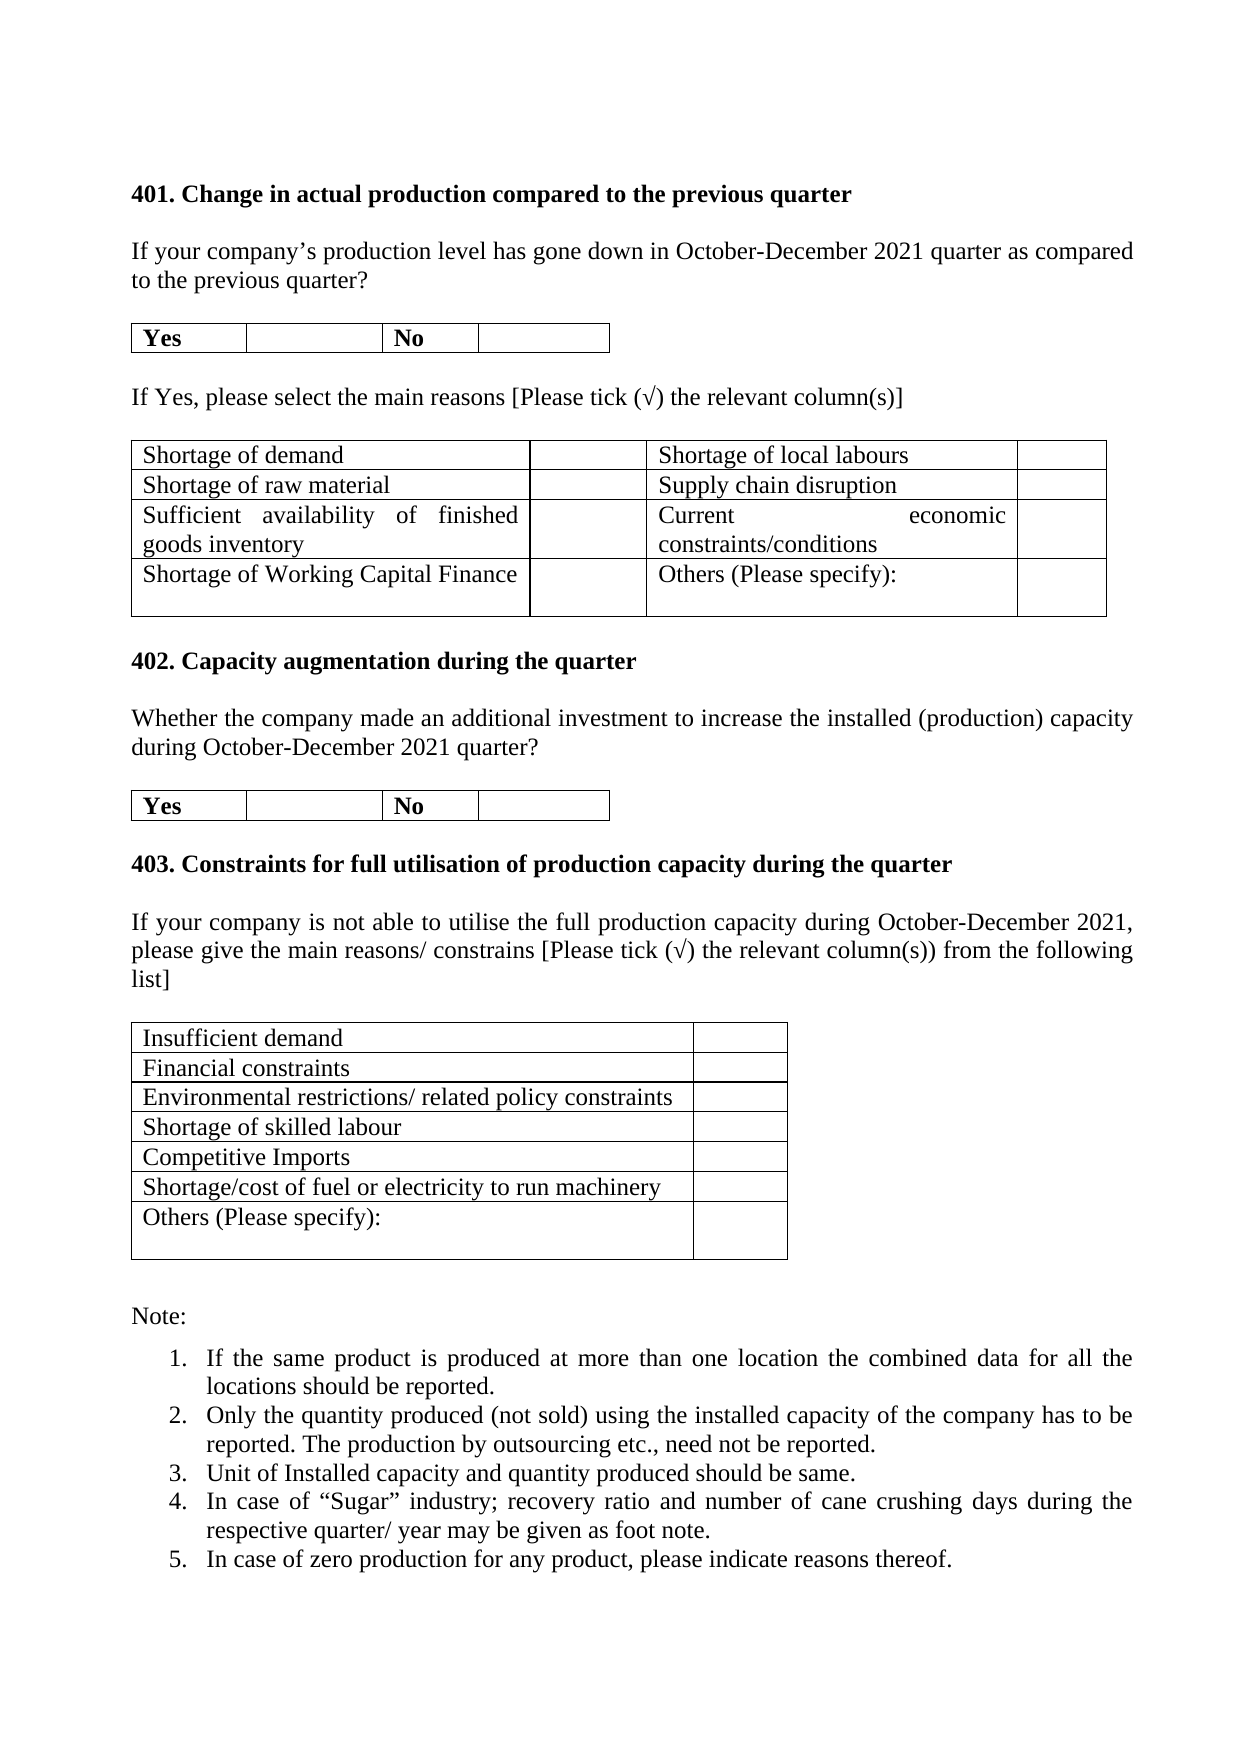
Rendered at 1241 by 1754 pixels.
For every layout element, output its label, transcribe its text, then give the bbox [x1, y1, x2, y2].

table_header [694, 1023, 787, 1052]
table_header Insufficient demand [132, 1023, 693, 1052]
list Only the quantity produced (not sold) using the installed capacity of the company has to be reported. The production by outsourcing etc., need not be reported. [169, 1400, 1134, 1458]
table_cell Environmental restrictions/ related policy constraints [132, 1083, 693, 1111]
table_cell [531, 500, 646, 558]
text Note: [131, 1301, 1134, 1330]
table_header [247, 791, 382, 819]
table_cell [531, 470, 646, 499]
list In case of zero production for any product, please indicate reasons thereof. [169, 1544, 1134, 1573]
table_cell [1018, 559, 1106, 616]
text If your company’s production level has gone down in October-December 2021 quarter as compared to the previous quarter? [131, 236, 1134, 294]
table_cell Others (Please specify): [132, 1202, 693, 1259]
table_cell [694, 1053, 787, 1081]
table_header [479, 324, 609, 352]
table_cell Supply chain disruption [647, 470, 1017, 499]
table_cell [694, 1142, 787, 1171]
table_cell Financial constraints [132, 1053, 693, 1081]
table_header [247, 324, 382, 352]
table_header Shortage of local labours [647, 441, 1017, 469]
table_cell [694, 1083, 787, 1111]
table_cell [694, 1202, 787, 1259]
table_cell Shortage of Working Capital Finance [132, 559, 529, 616]
table_cell [531, 559, 646, 616]
table_cell Shortage/cost of fuel or electricity to run machinery [132, 1172, 693, 1201]
table_header [531, 441, 646, 469]
table_header [479, 791, 609, 819]
text If your company is not able to utilise the full production capacity during October-December 2021, please give the main reasons/ constrains [Please tick (√) the relevant column(s)) from the following list] [131, 907, 1134, 993]
table_cell [694, 1172, 787, 1201]
table_cell Others (Please specify): [647, 559, 1017, 616]
table_cell Shortage of skilled labour [132, 1112, 693, 1141]
table_header Shortage of demand [132, 441, 529, 469]
table_header No [383, 791, 478, 819]
table_cell Shortage of raw material [132, 470, 529, 499]
text Whether the company made an additional investment to increase the installed (production) capacity during October-December 2021 quarter? [131, 703, 1134, 761]
list If the same product is produced at more than one location the combined data for all the locations should be reported. [169, 1343, 1134, 1400]
table_cell [1018, 470, 1106, 499]
list Unit of Installed capacity and quantity produced should be same. [169, 1458, 1134, 1486]
table_cell [1018, 500, 1106, 558]
table_header Yes [132, 324, 246, 352]
table_cell [694, 1112, 787, 1141]
list In case of “Sugar” industry; recovery ratio and number of cane crushing days during the respective quarter/ year may be given as foot note. [169, 1486, 1134, 1544]
text 401. Change in actual production compared to the previous quarter [131, 179, 1134, 207]
text If Yes, please select the main reasons [Please tick (√) the relevant column(s)] [131, 382, 1134, 411]
table_cell Competitive Imports [132, 1142, 693, 1171]
table_cell Sufficient availability of finished goods inventory [132, 500, 529, 558]
text 402. Capacity augmentation during the quarter [131, 646, 1134, 675]
table_header Yes [132, 791, 246, 819]
table_header [1018, 441, 1106, 469]
table_cell Current economic constraints/conditions [647, 500, 1017, 558]
text 403. Constraints for full utilisation of production capacity during the quarter [131, 849, 1134, 878]
table_header No [383, 324, 478, 352]
